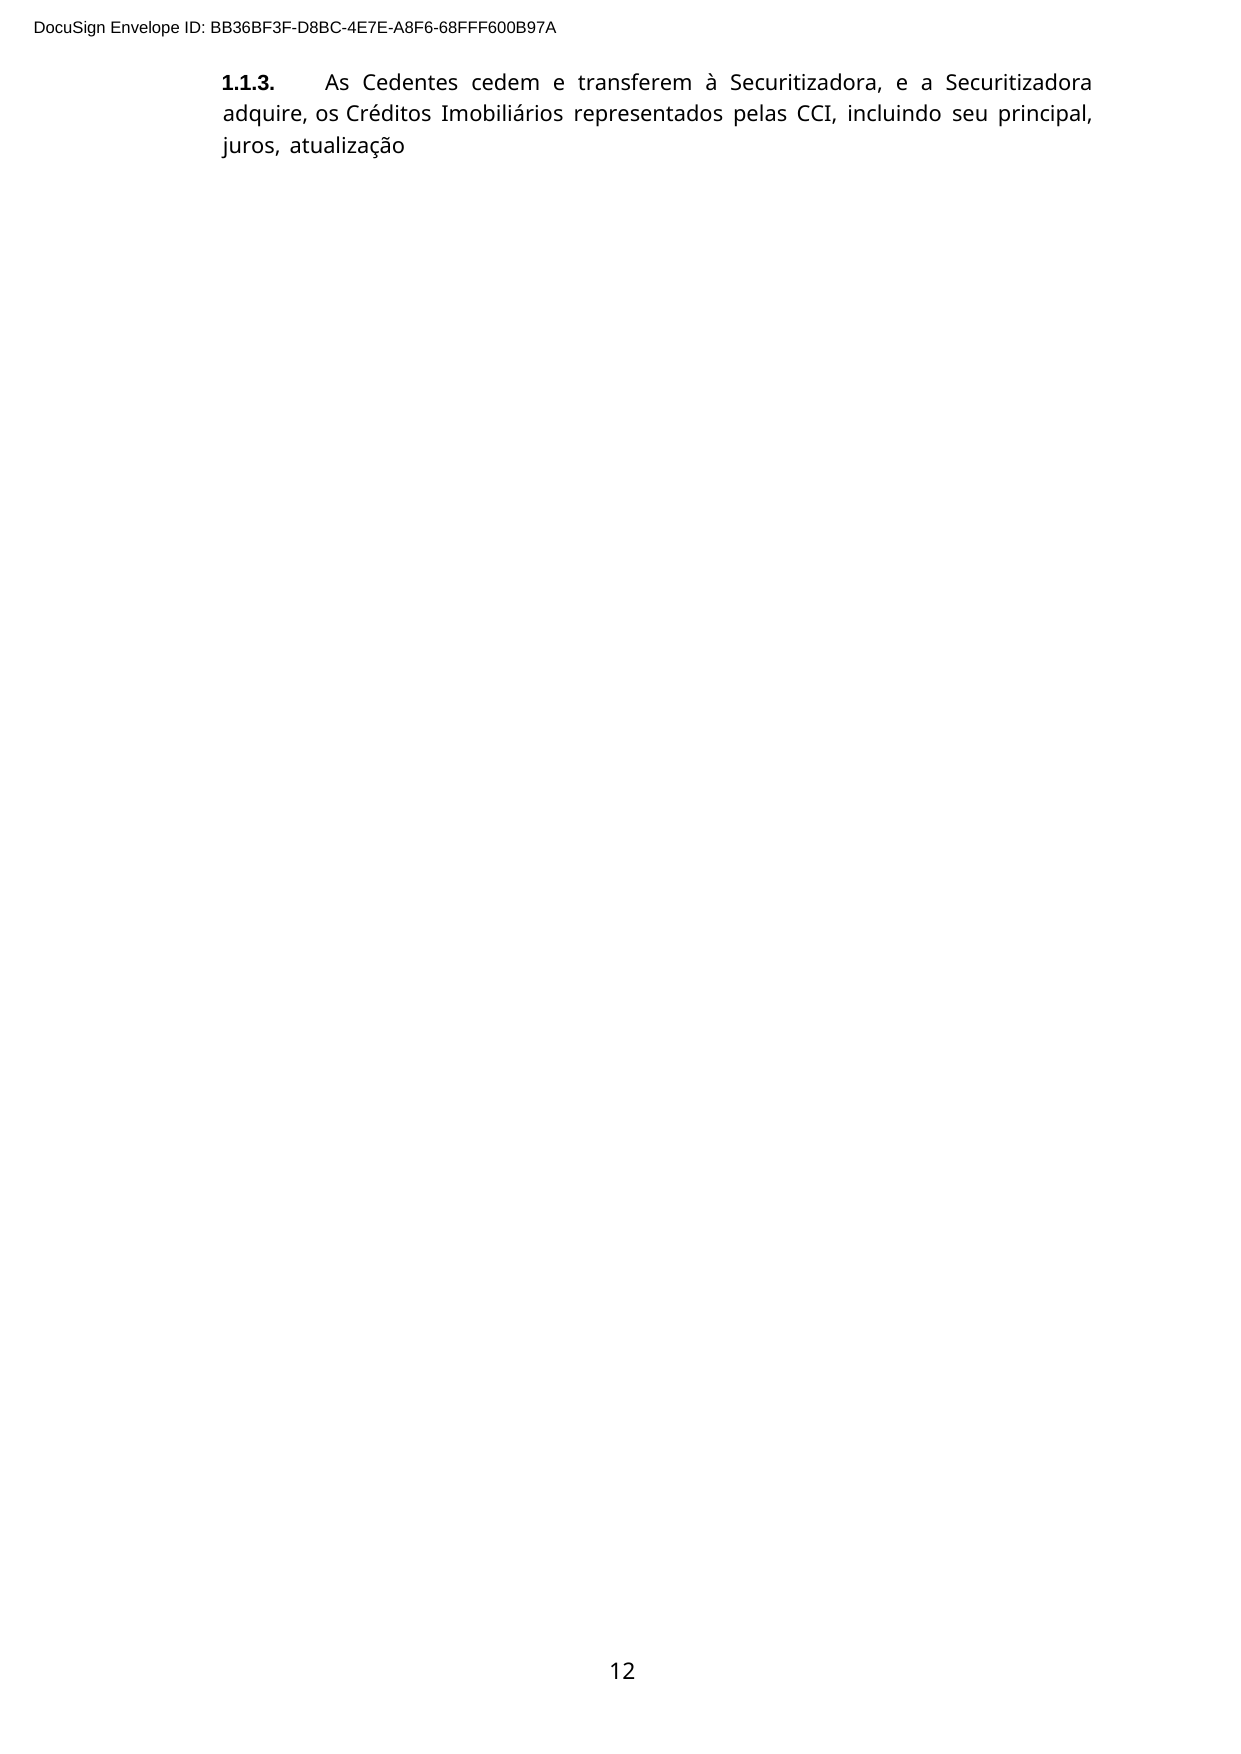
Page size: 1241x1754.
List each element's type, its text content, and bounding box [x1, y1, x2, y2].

list As Cedentes cedem e transferem à Securitizadora, e a Securitizadora adquire, os Créditos Imobiliários representados pelas CCI, incluindo seu principal, juros, atualização [221, 67, 1093, 159]
